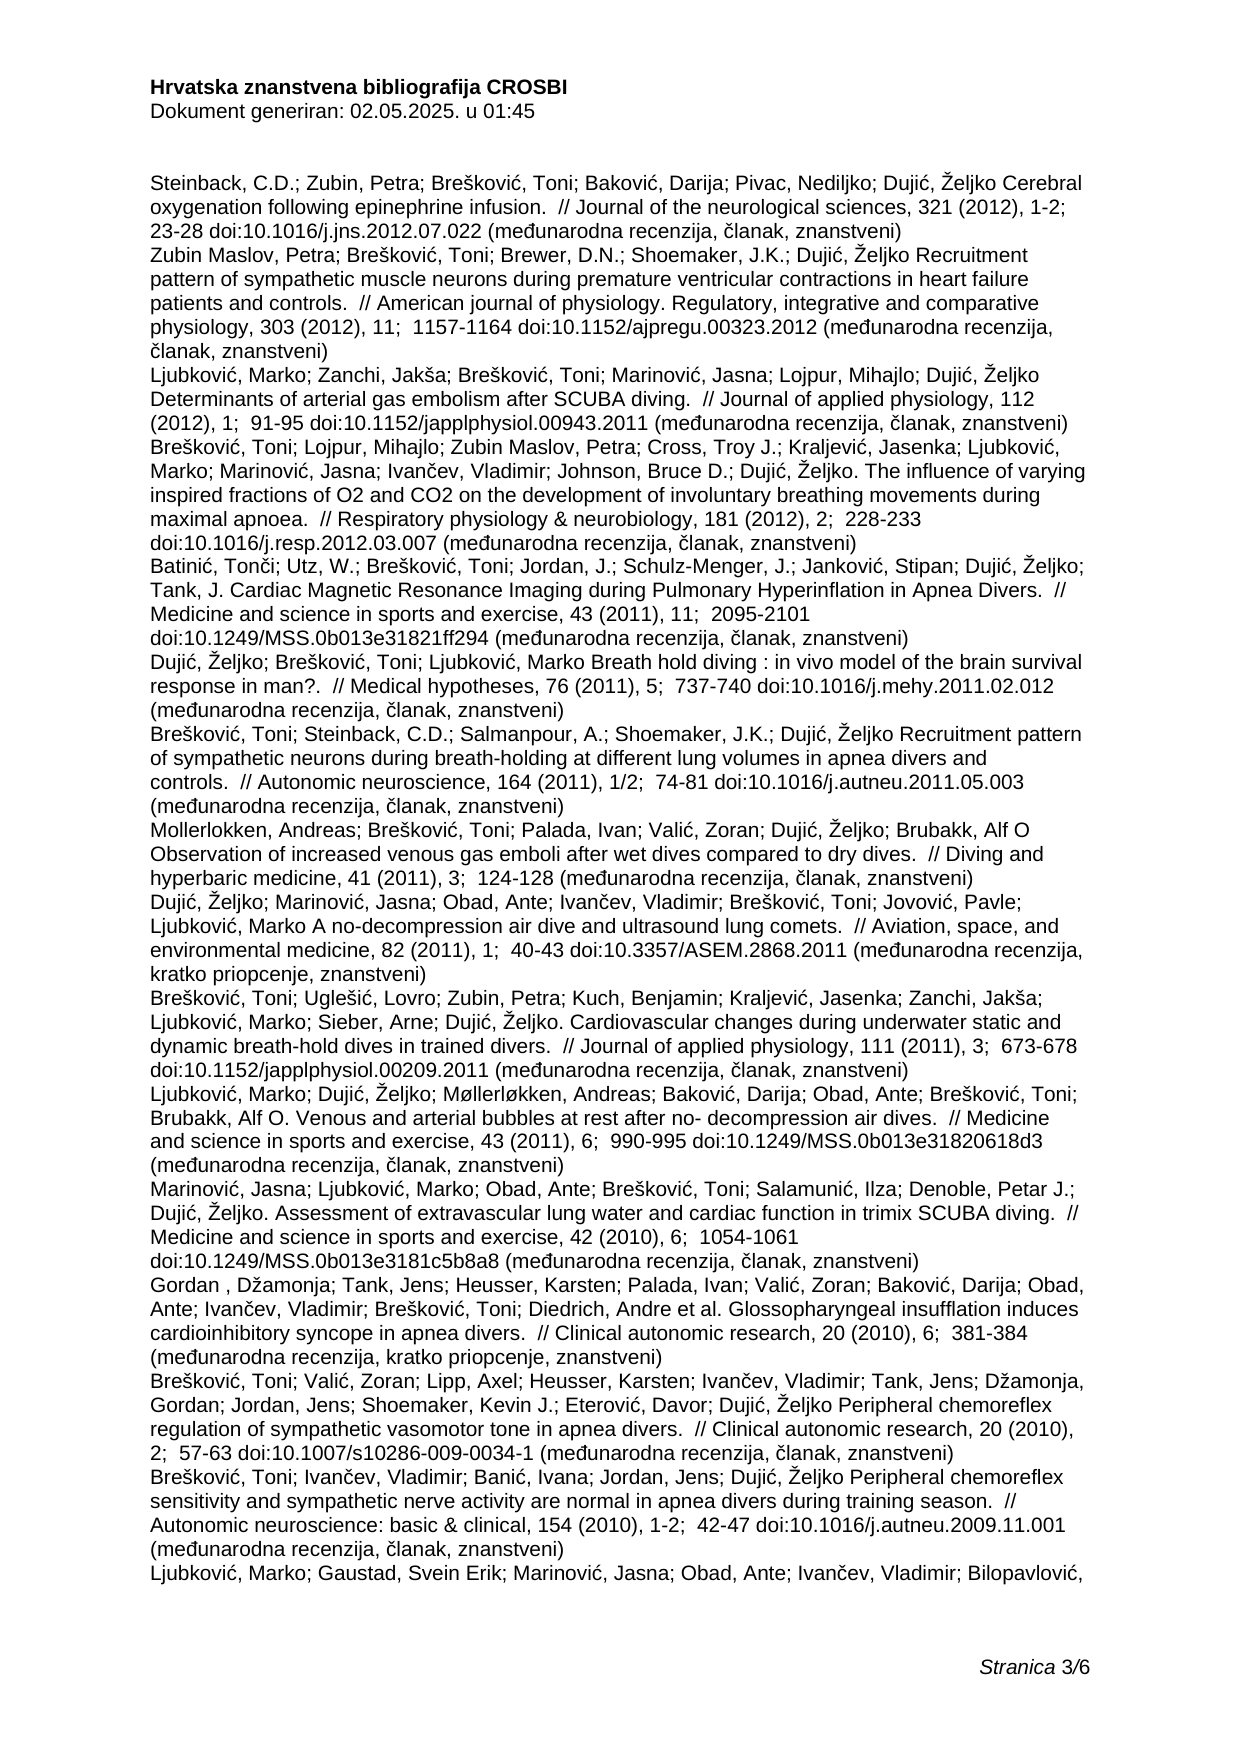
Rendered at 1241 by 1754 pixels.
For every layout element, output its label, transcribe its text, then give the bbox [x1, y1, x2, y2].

text Zubin Maslov, Petra; Brešković, Toni; Brewer, D.N.; Shoemaker, J.K.; Dujić, Željko [150, 243, 1090, 363]
text Mollerlokken, Andreas; Brešković, Toni; Palada, Ivan; Valić, Zoran; Dujić, Željko; Brubakk, Alf O [150, 818, 1090, 890]
text Ljubković, Marko; Zanchi, Jakša; Brešković, Toni; Marinović, Jasna; Lojpur, Mihajlo; Dujić, Željko [150, 363, 1090, 434]
text Marinović, Jasna; Ljubković, Marko; Obad, Ante; Brešković, Toni; Salamunić, Ilza; Denoble, Petar J.; Dujić, Željko. [150, 1177, 1090, 1273]
text Gordan , Džamonja; Tank, Jens; Heusser, Karsten; Palada, Ivan; Valić, Zoran; Baković, Darija; Obad, Ante; Ivančev, Vladimir; Brešković, Toni; Diedrich, Andre et al. [150, 1273, 1090, 1369]
text Brešković, Toni; Lojpur, Mihajlo; Zubin Maslov, Petra; Cross, Troy J.; Kraljević, Jasenka; Ljubković, Marko; Marinović, Jasna; Ivančev, Vladimir; Johnson, Bruce D.; Dujić, Željko. [150, 434, 1090, 554]
text Dujić, Željko; Brešković, Toni; Ljubković, Marko [150, 650, 1090, 722]
text Batinić, Tonči; Utz, W.; Brešković, Toni; Jordan, J.; Schulz-Menger, J.; Janković, Stipan; Dujić, Željko; Tank, J. [150, 554, 1090, 650]
text Dujić, Željko; Marinović, Jasna; Obad, Ante; Ivančev, Vladimir; Brešković, Toni; Jovović, Pavle; Ljubković, Marko [150, 890, 1090, 986]
text Brešković, Toni; Uglešić, Lovro; Zubin, Petra; Kuch, Benjamin; Kraljević, Jasenka; Zanchi, Jakša; Ljubković, Marko; Sieber, Arne; Dujić, Željko. [150, 986, 1090, 1081]
text Ljubković, Marko; Dujić, Željko; Møllerløkken, Andreas; Baković, Darija; Obad, Ante; Brešković, Toni; Brubakk, Alf O. [150, 1081, 1090, 1177]
text Brešković, Toni; Ivančev, Vladimir; Banić, Ivana; Jordan, Jens; Dujić, Željko [150, 1465, 1090, 1561]
text Steinback, C.D.; Zubin, Petra; Brešković, Toni; Baković, Darija; Pivac, Nediljko; Dujić, Željko [150, 171, 1090, 243]
text Brešković, Toni; Steinback, C.D.; Salmanpour, A.; Shoemaker, J.K.; Dujić, Željko [150, 722, 1090, 818]
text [150, 1561, 1090, 1584]
text Brešković, Toni; Valić, Zoran; Lipp, Axel; Heusser, Karsten; Ivančev, Vladimir; Tank, Jens; Džamonja, Gordan; Jordan, Jens; Shoemaker, Kevin J.; Eterović, Davor; Dujić, Željko [150, 1369, 1090, 1465]
